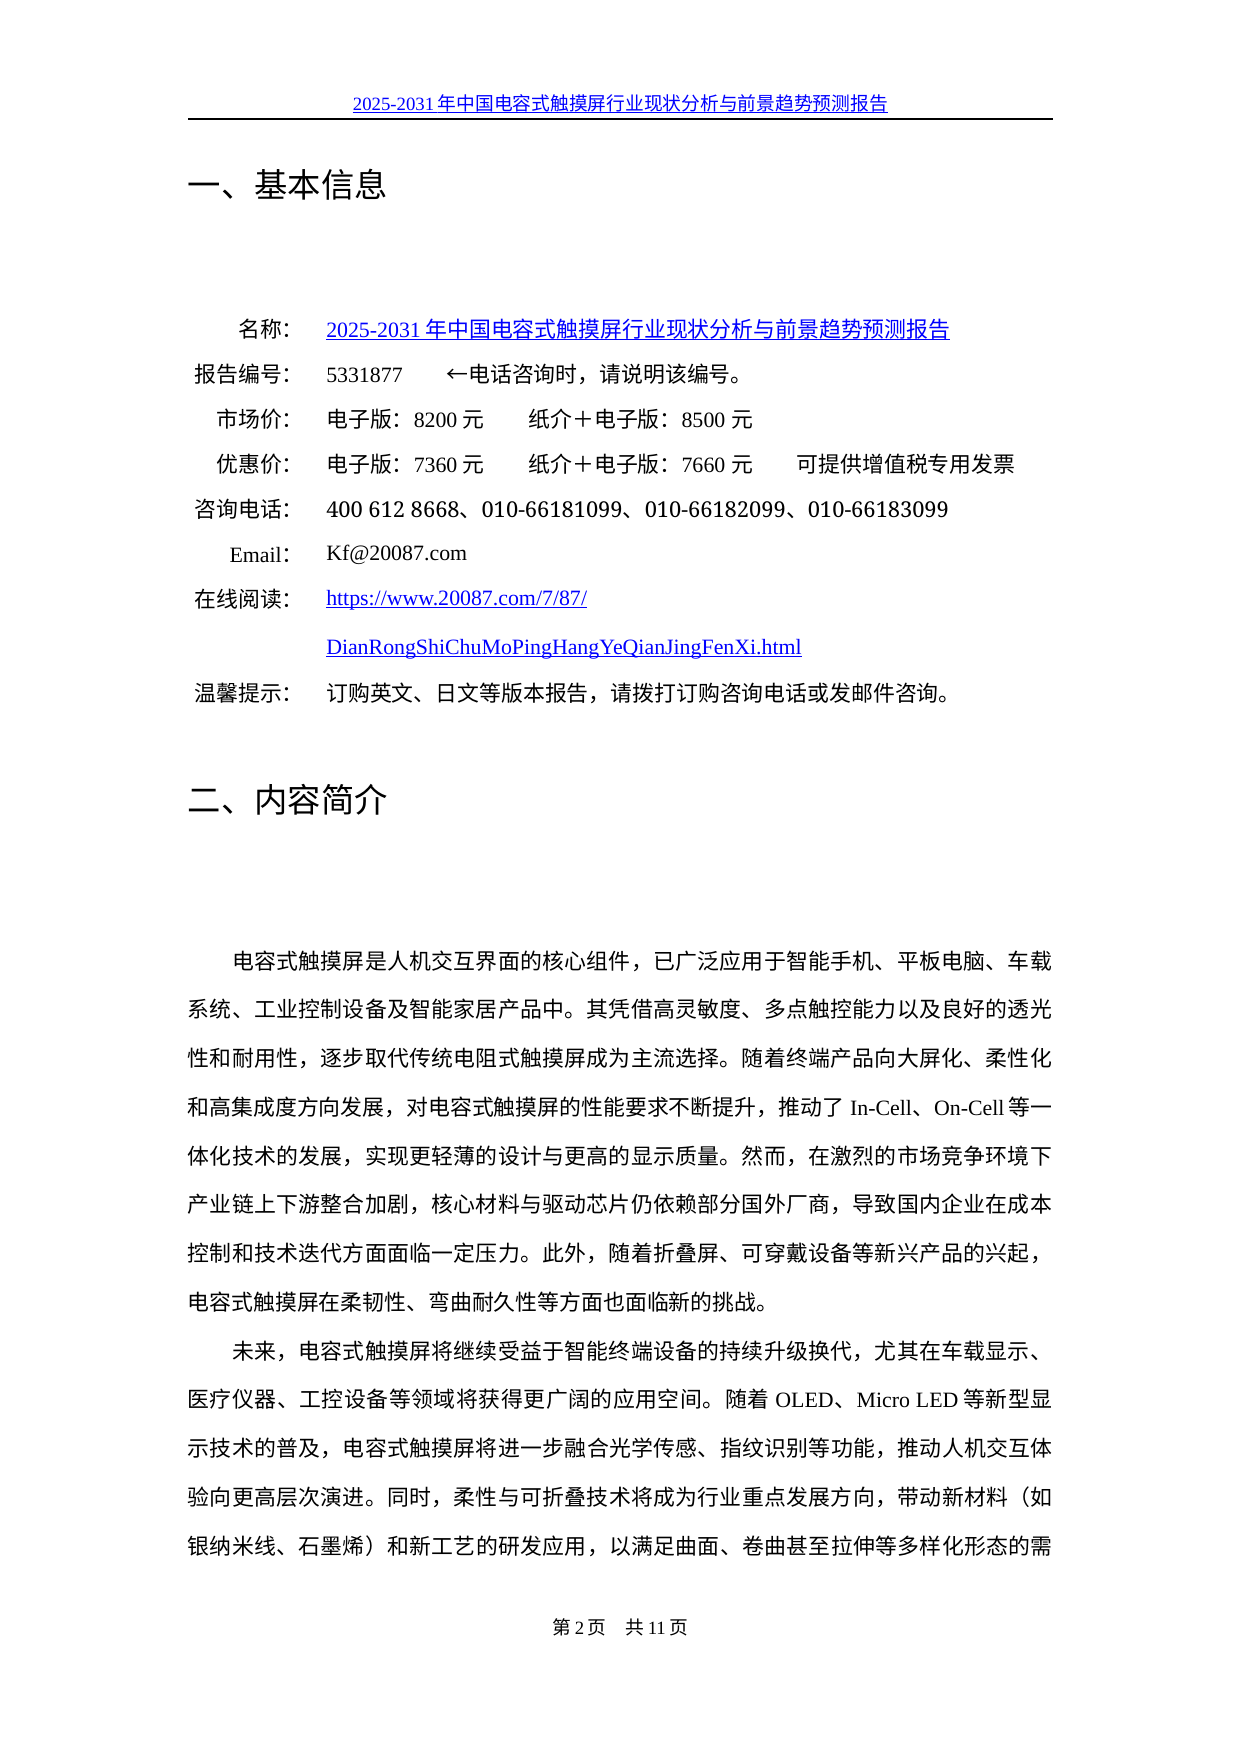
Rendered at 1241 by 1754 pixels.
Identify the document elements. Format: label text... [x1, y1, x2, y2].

table_cell 咨询电话： [167, 492, 315, 537]
table_cell 报告编号： [167, 357, 315, 402]
table_cell 市场价： [167, 402, 315, 447]
table_header 名称： [167, 312, 315, 357]
title 二、内容简介 [187, 766, 1053, 831]
table_cell 在线阅读： [167, 582, 315, 675]
table_cell 电子版：8200 元 纸介＋电子版：8500 元 [315, 402, 1073, 447]
table_header 2025-2031年中国电容式触摸屏行业现状分析与前景趋势预测报告 [315, 312, 1073, 357]
table_cell [315, 582, 1073, 675]
table_cell 温馨提示： [167, 675, 315, 720]
table_cell 优惠价： [167, 447, 315, 492]
title 一、基本信息 [187, 150, 1053, 215]
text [187, 943, 1053, 1561]
table_cell Kf@20087.com [315, 537, 1073, 582]
table_cell 5331877 ←电话咨询时，请说明该编号。 [315, 357, 1073, 402]
table_cell 400 612 8668、010-66181099、010-66182099、010-66183099 [315, 492, 1073, 537]
table_cell 电子版：7360 元 纸介＋电子版：7660 元 可提供增值税专用发票 [315, 447, 1073, 492]
table_cell 订购英文、日文等版本报告，请拨打订购咨询电话或发邮件咨询。 [315, 675, 1073, 720]
table_cell Email： [167, 537, 315, 582]
